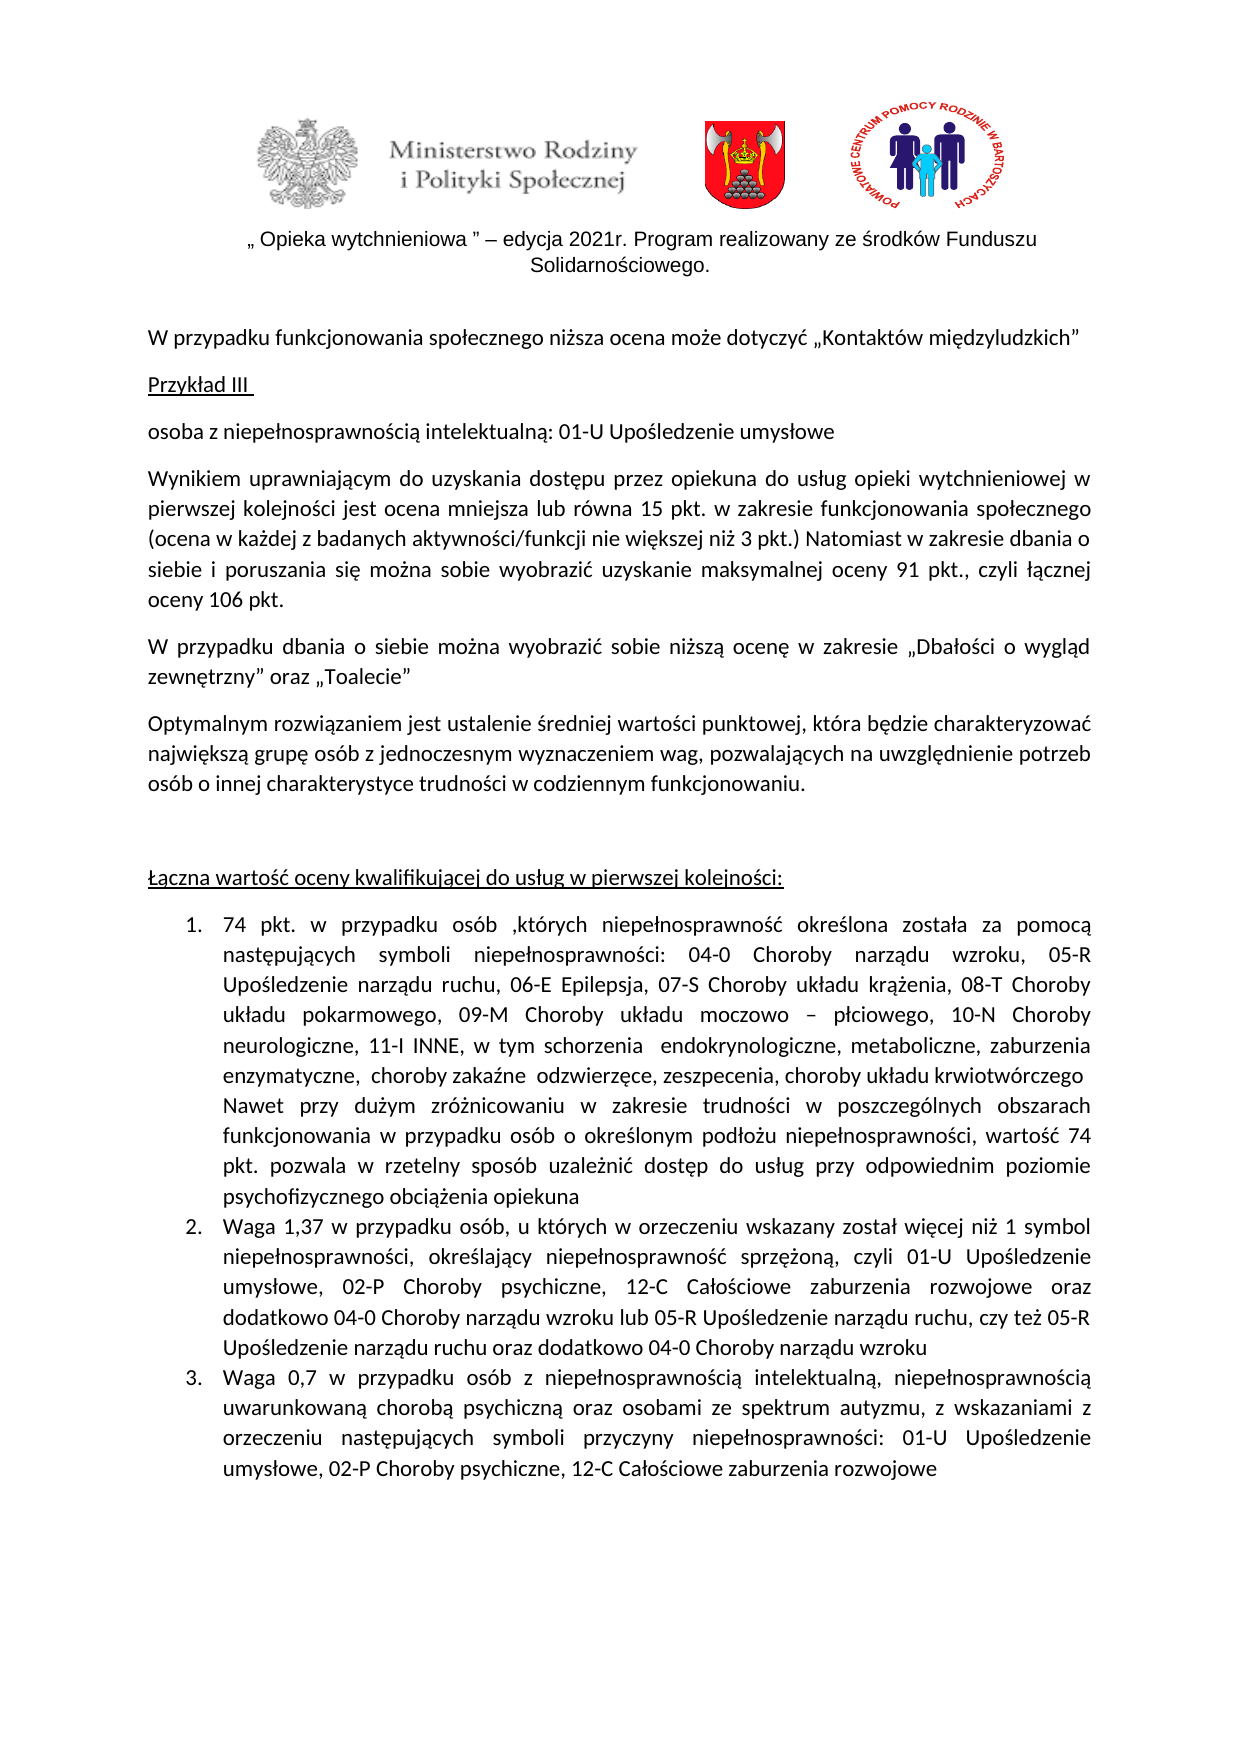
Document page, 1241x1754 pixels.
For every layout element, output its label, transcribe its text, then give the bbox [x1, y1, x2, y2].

text Wynikiem uprawniającym do uzyskania dostępu przez opiekuna do usług opieki wytchnieniowej w pierwszej kolejności jest ocena mniejsza lub równa 15 pkt. w zakresie funkcjonowania społecznego (ocena w każdej z badanych aktywności/funkcji nie większej niż 3 pkt.) Natomiast w zakresie dbania o siebie i poruszania się można sobie wyobrazić uzyskanie maksymalnej oceny 91 pkt., czyli łącznej oceny 106 pkt. [148, 464, 1093, 613]
list Waga 1,37 w przypadku osób, u których w orzeczeniu wskazany został więcej niż 1 symbol niepełnosprawności, określający niepełnosprawność sprzężoną, czyli 01-U Upośledzenie umysłowe, 02-P Choroby psychiczne, 12-C Całościowe zaburzenia rozwojowe oraz dodatkowo 04-0 Choroby narządu wzroku lub 05-R Upośledzenie narządu ruchu, czy też 05-R Upośledzenie narządu ruchu oraz dodatkowo 04-0 Choroby narządu wzroku [185, 1212, 1093, 1361]
picture [705, 121, 785, 209]
text W przypadku funkcjonowania społecznego niższa ocena może dotyczyć „Kontaktów międzyludzkich” [148, 323, 1093, 351]
list 74 pkt. w przypadku osób ,których niepełnosprawność określona została za pomocą następujących symboli niepełnosprawności: 04-0 Choroby narządu wzroku, 05-R Upośledzenie narządu ruchu, 06-E Epilepsja, 07-S Choroby układu krążenia, 08-T Choroby układu pokarmowego, 09-M Choroby układu moczowo – płciowego, 10-N Choroby neurologiczne, 11-I INNE, w tym schorzenia endokrynologiczne, metaboliczne, zaburzenia enzymatyczne, choroby zakaźne odzwierzęce, zeszpecenia, choroby układu krwiotwórczego [185, 910, 1093, 1089]
text Łączna wartość oceny kwalifikującej do usług w pierwszej kolejności: [148, 863, 1093, 891]
text osoba z niepełnosprawnością intelektualną: 01-U Upośledzenie umysłowe [148, 417, 1093, 445]
list Waga 0,7 w przypadku osób z niepełnosprawnością intelektualną, niepełnosprawnością uwarunkowaną chorobą psychiczną oraz osobami ze spektrum autyzmu, z wskazaniami z orzeczeniu następujących symboli przyczyny niepełnosprawności: 01-U Upośledzenie umysłowe, 02-P Choroby psychiczne, 12-C Całościowe zaburzenia rozwojowe [185, 1363, 1093, 1482]
picture [209, 73, 700, 209]
text Optymalnym rozwiązaniem jest ustalenie średniej wartości punktowej, która będzie charakteryzować największą grupę osób z jednoczesnym wyznaczeniem wag, pozwalających na uwzględnienie potrzeb osób o innej charakterystyce trudności w codziennym funkcjonowaniu. [148, 709, 1093, 797]
text Przykład III [148, 370, 1093, 398]
text W przypadku dbania o siebie można wyobrazić sobie niższą ocenę w zakresie „Dbałości o wygląd zewnętrzny” oraz „Toalecie” [148, 632, 1093, 690]
list Nawet przy dużym zróżnicowaniu w zakresie trudności w poszczególnych obszarach funkcjonowania w przypadku osób o określonym podłożu niepełnosprawności, wartość 74 pkt. pozwala w rzetelny sposób uzależnić dostęp do usług przy odpowiednim poziomie psychofizycznego obciążenia opiekuna [223, 1091, 1093, 1210]
